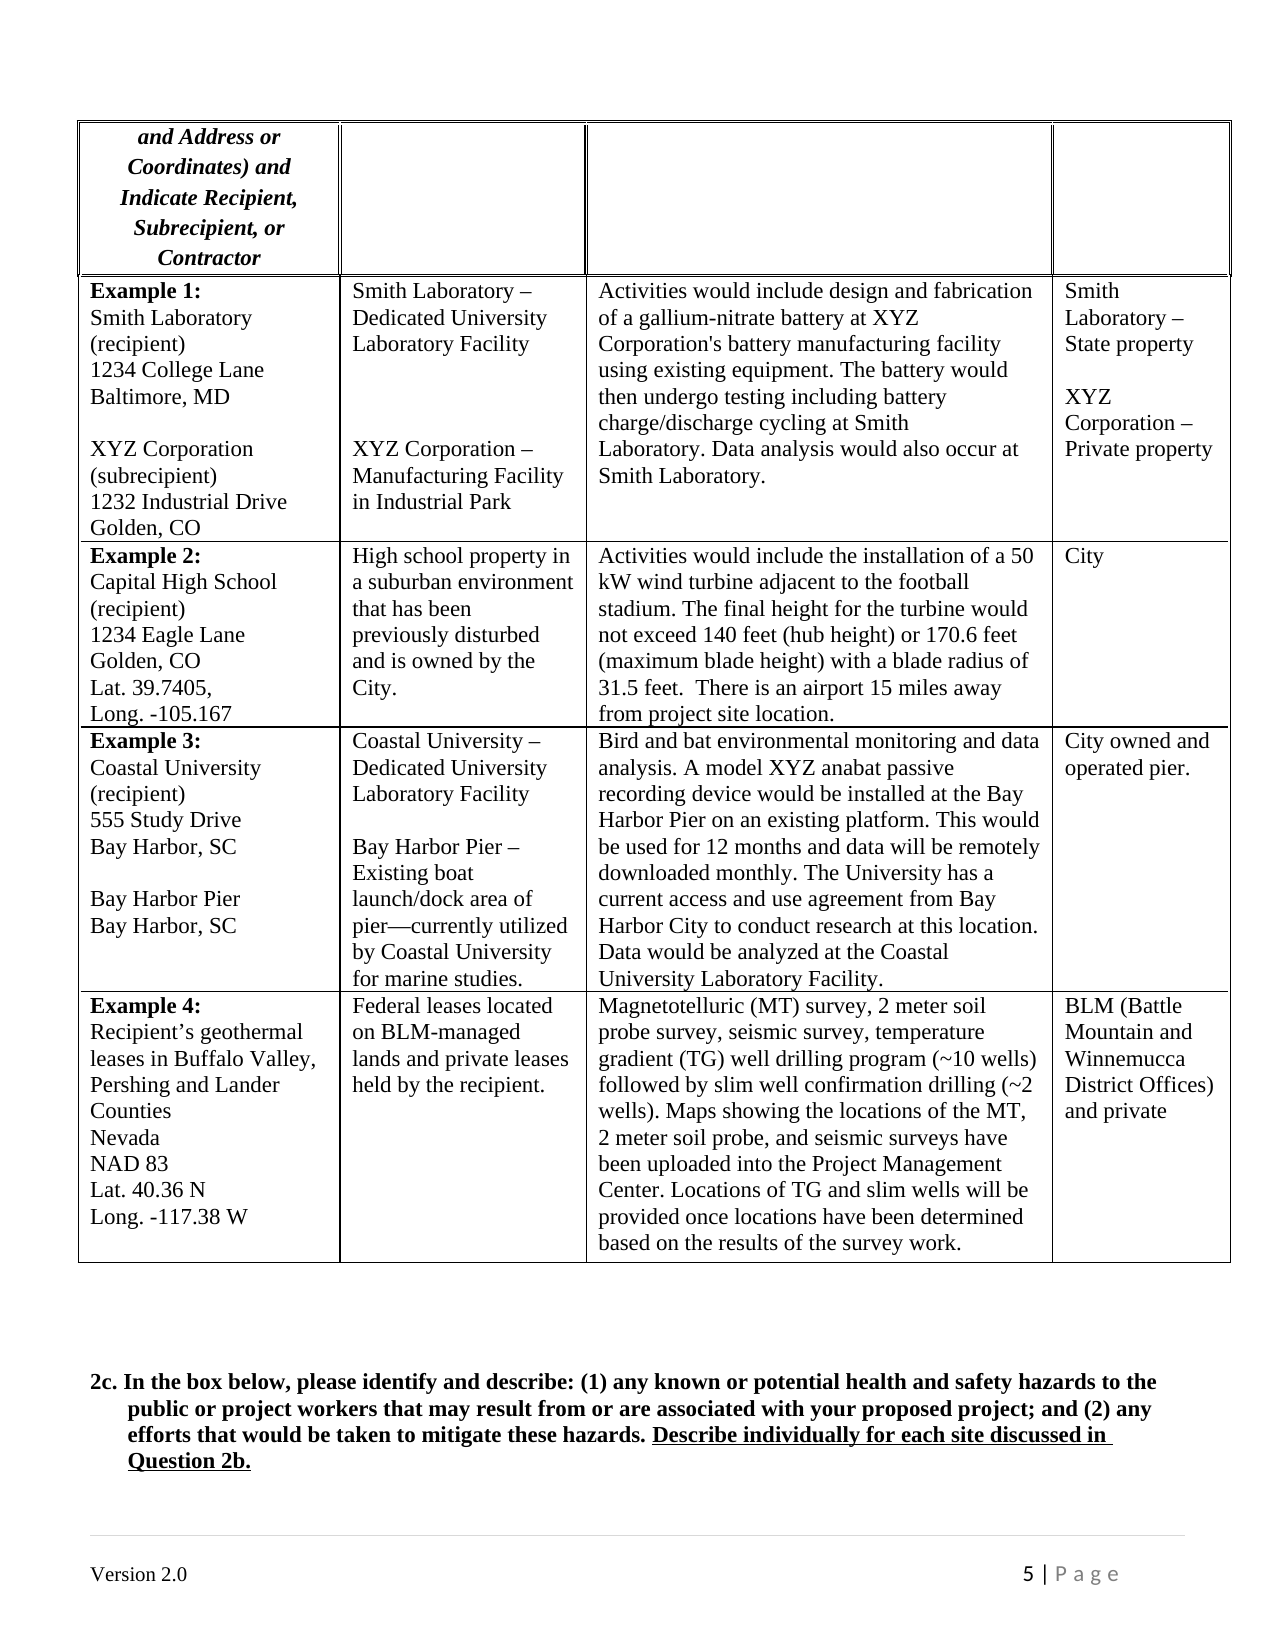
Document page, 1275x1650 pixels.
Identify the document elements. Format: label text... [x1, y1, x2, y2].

table_cell BLM (Battle Mountain and Winnemucca District Offices) and private [1053, 991, 1230, 1262]
table_cell Federal leases located on BLM-managed lands and private leases held by the recipient. [341, 992, 586, 1262]
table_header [340, 123, 586, 274]
table_cell Bird and bat environmental monitoring and data analysis. A model XYZ anabat passive recording device would be installed at the Bay Harbor Pier on an existing platform. This would be used for 12 months and data will be remotely downloaded monthly. The University has a current access and use agreement from Bay Harbor City to conduct research at this location. Data would be analyzed at the Coastal University Laboratory Facility. [587, 728, 1052, 991]
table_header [1053, 123, 1229, 274]
table_cell Smith Laboratory – State property XYZ Corporation – Private property [1053, 274, 1230, 541]
table_cell Example 3: Coastal University (recipient) 555 Study Drive Bay Harbor, SC Bay Harbor Pier Bay Harbor, SC [79, 726, 339, 991]
table_cell Example 2: Capital High School (recipient) 1234 Eagle Lane Golden, CO Lat. 39.7405, Long. -105.167 [79, 541, 339, 726]
table_cell Activities would include design and fabrication of a gallium-nitrate battery at XYZ Corporation's battery manufacturing facility using existing equipment. The battery would then undergo testing including battery charge/discharge cycling at Smith Laboratory. Data analysis would also occur at Smith Laboratory. [587, 277, 1052, 541]
table_cell Smith Laboratory – Dedicated University Laboratory Facility XYZ Corporation – Manufacturing Facility in Industrial Park [341, 277, 586, 541]
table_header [586, 123, 1052, 274]
text 2c. In the box below, please identify and describe: (1) any known or potential health and safety hazards to the public or project workers that may result from or are associated with your proposed project; and (2) any efforts that would be taken to mitigate these hazards. Describe individually for each site discussed in Question 2b. [90, 1368, 1185, 1474]
table_cell Activities would include the installation of a 50 kW wind turbine adjacent to the football stadium. The final height for the turbine would not exceed 140 feet (hub height) or 170.6 feet (maximum blade height) with a blade radius of 31.5 feet. There is an airport 15 miles away from project site location. [587, 542, 1052, 726]
table_cell Example 1: Smith Laboratory (recipient) 1234 College Lane Baltimore, MD XYZ Corporation (subrecipient) 1232 Industrial Drive Golden, CO [79, 274, 339, 541]
table_cell Coastal University – Dedicated University Laboratory Facility Bay Harbor Pier – Existing boat launch/dock area of pier—currently utilized by Coastal University for marine studies. [341, 728, 586, 991]
table_cell Magnetotelluric (MT) survey, 2 meter soil probe survey, seismic survey, temperature gradient (TG) well drilling program (~10 wells) followed by slim well confirmation drilling (~2 wells). Maps showing the locations of the MT, 2 meter soil probe, and seismic surveys have been uploaded into the Project Management Center. Locations of TG and slim wells will be provided once locations have been determined based on the results of the survey work. [587, 992, 1052, 1262]
table_cell High school property in a suburban environment that has been previously disturbed and is owned by the City. [341, 542, 586, 726]
table_cell City owned and operated pier. [1053, 726, 1230, 991]
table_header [78, 121, 340, 274]
table_cell City [1053, 541, 1230, 726]
table_cell Example 4: Recipient’s geothermal leases in Buffalo Valley, Pershing and Lander Counties Nevada NAD 83 Lat. 40.36 N Long. -117.38 W [79, 991, 339, 1262]
